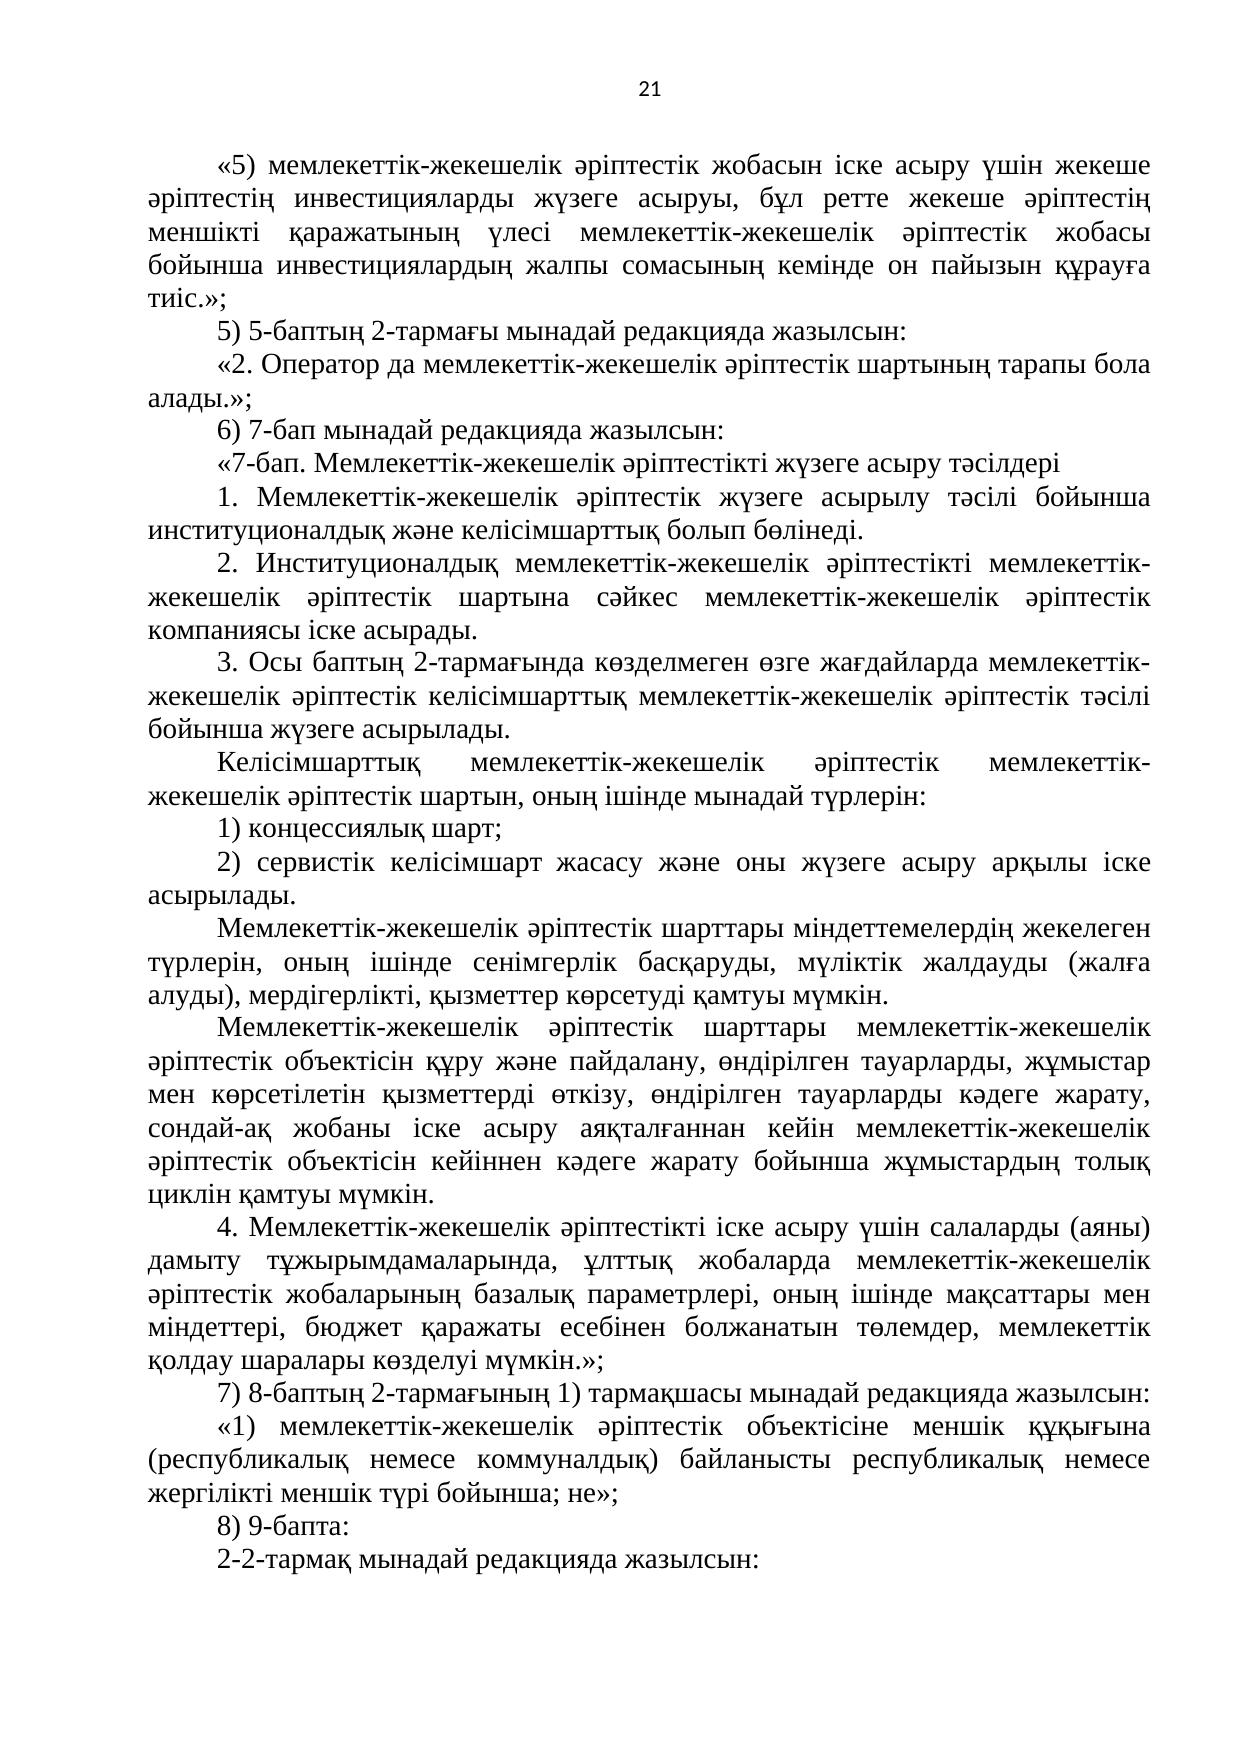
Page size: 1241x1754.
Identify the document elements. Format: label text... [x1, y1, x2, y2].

text Келісімшарттық мемлекеттiк-жекешелiк әрiптестiк мемлекеттiк-жекешелiк әрiптестiк шартын, оның ішінде мынадай түрлерін: [148, 745, 1152, 811]
text 6) 7-бап мынадай редакцияда жазылсын: [148, 413, 1152, 446]
text Мемлекеттік-жекешелік әріптестік шарттары міндеттемелердің жекелеген түрлерін, оның ішінде сенімгерлік басқаруды, мүліктік жалдауды (жалға алуды), мердігерлікті, қызметтер көрсетуді қамтуы мүмкін. [148, 911, 1152, 1010]
text «2. Оператор да мемлекеттік-жекешелік әріптестік шартының тарапы бола алады.»; [148, 347, 1152, 413]
text 7) 8-баптың 2-тармағының 1) тармақшасы мынадай редакцияда жазылсын: [148, 1376, 1152, 1409]
text 5) 5-баптың 2-тармағы мынадай редакцияда жазылсын: [148, 314, 1152, 347]
text «7-бап. Мемлекеттік-жекешелік әріптестікті жүзеге асыру тәсілдері [148, 446, 1152, 479]
text 1. Мемлекеттік-жекешелік әріптестік жүзеге асырылу тәсілі бойынша институционалдық және келісімшарттық болып бөлінеді. [148, 479, 1152, 546]
text «1) мемлекеттік-жекешелік әріптестік объектісіне меншік құқығына (республикалық немесе коммуналдық) байланысты республикалық немесе жергілікті меншік түрі бойынша; не»; [148, 1409, 1152, 1508]
text 2-2-тармақ мынадай редакцияда жазылсын: [148, 1542, 1152, 1575]
text 2. Институционалдық мемлекеттік-жекешелік әріптестікті мемлекеттік-жекешелік әріптестік шартына сәйкес мемлекеттік-жекешелік әріптестік компаниясы іске асырады. [148, 546, 1152, 645]
text 4. Мемлекеттік-жекешелік әріптестікті іске асыру үшін салаларды (аяны) дамыту тұжырымдамаларында, ұлттық жобаларда мемлекеттік-жекешелік әріптестік жобаларының базалық параметрлері, оның ішінде мақсаттары мен міндеттері, бюджет қаражаты есебінен болжанатын төлемдер, мемлекеттік қолдау шаралары көзделуі мүмкін.»; [148, 1210, 1152, 1376]
text «5) мемлекеттік-жекешелік әріптестік жобасын іске асыру үшін жекеше әріптестің инвестицияларды жүзеге асыруы, бұл ретте жекеше әріптестің меншікті қаражатының үлесі мемлекеттік-жекешелік әріптестік жобасы бойынша инвестициялардың жалпы сомасының кемінде он пайызын құрауға тиіс.»; [148, 148, 1152, 314]
text 1) концессиялық шарт; [148, 811, 1152, 844]
text 2) сервистік келісімшарт жасасу және оны жүзеге асыру арқылы іске асырылады. [148, 844, 1152, 911]
text 3. Осы баптың 2-тармағында көзделмеген өзге жағдайларда мемлекеттік-жекешелік әріптестік келісімшарттық мемлекеттік-жекешелік әріптестік тәсілі бойынша жүзеге асырылады. [148, 645, 1152, 745]
text Мемлекеттік-жекешелік әріптестік шарттары мемлекеттік-жекешелік әріптестік объектісін құру және пайдалану, өндірілген тауарларды, жұмыстар мен көрсетілетін қызметтерді өткізу, өндірілген тауарларды кәдеге жарату, сондай-ақ жобаны іске асыру аяқталғаннан кейін мемлекеттік-жекешелік әріптестік объектісін кейіннен кәдеге жарату бойынша жұмыстардың толық циклін қамтуы мүмкін. [148, 1010, 1152, 1210]
text 8) 9-бапта: [148, 1508, 1152, 1542]
